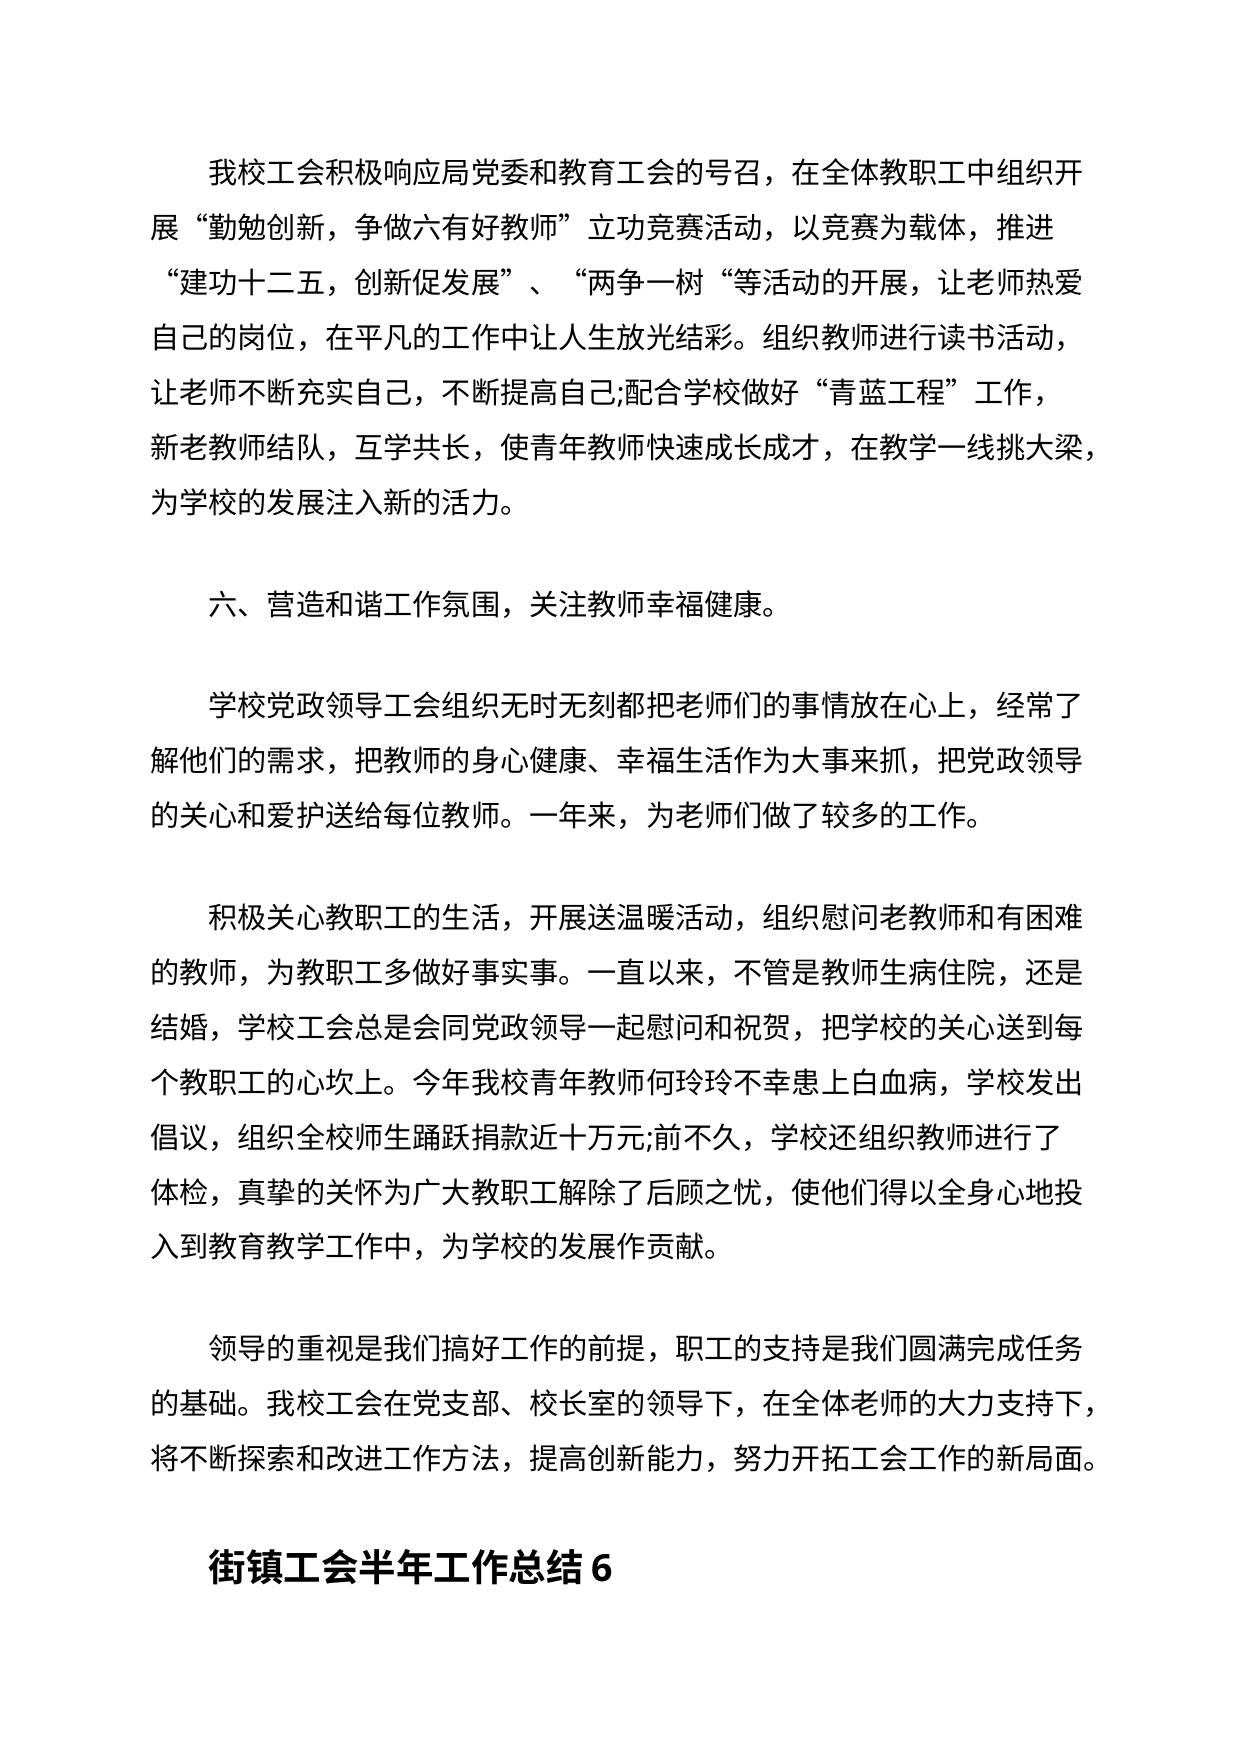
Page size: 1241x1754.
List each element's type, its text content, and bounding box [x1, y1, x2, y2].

text 领导的重视是我们搞好工作的前提，职工的支持是我们圆满完成任务的基础。我校工会在党支部、校长室的领导下，在全体老师的大力支持下，将不断探索和改进工作方法，提高创新能力，努力开拓工会工作的新局面。 [150, 1326, 1090, 1478]
text 积极关心教职工的生活，开展送温暖活动，组织慰问老教师和有困难的教师，为教职工多做好事实事。一直以来，不管是教师生病住院，还是结婚，学校工会总是会同党政领导一起慰问和祝贺，把学校的关心送到每个教职工的心坎上。今年我校青年教师何玲玲不幸患上白血病，学校发出倡议，组织全校师生踊跃捐款近十万元;前不久，学校还组织教师进行了体检，真挚的关怀为广大教职工解除了后顾之忧，使他们得以全身心地投入到教育教学工作中，为学校的发展作贡献。 [150, 894, 1090, 1266]
text 学校党政领导工会组织无时无刻都把老师们的事情放在心上，经常了解他们的需求，把教师的身心健康、幸福生活作为大事来抓，把党政领导的关心和爱护送给每位教师。一年来，为老师们做了较多的工作。 [150, 683, 1090, 835]
text 街镇工会半年工作总结6 [150, 1537, 1090, 1592]
text 我校工会积极响应局党委和教育工会的号召，在全体教职工中组织开展“勤勉创新，争做六有好教师”立功竞赛活动，以竞赛为载体，推进“建功十二五，创新促发展”、“两争一树“等活动的开展，让老师热爱自己的岗位，在平凡的工作中让人生放光结彩。组织教师进行读书活动，让老师不断充实自己，不断提高自己;配合学校做好“青蓝工程”工作，新老教师结队，互学共长，使青年教师快速成长成才，在教学一线挑大梁，为学校的发展注入新的活力。 [150, 150, 1090, 522]
text 六、营造和谐工作氛围，关注教师幸福健康。 [150, 581, 1090, 623]
